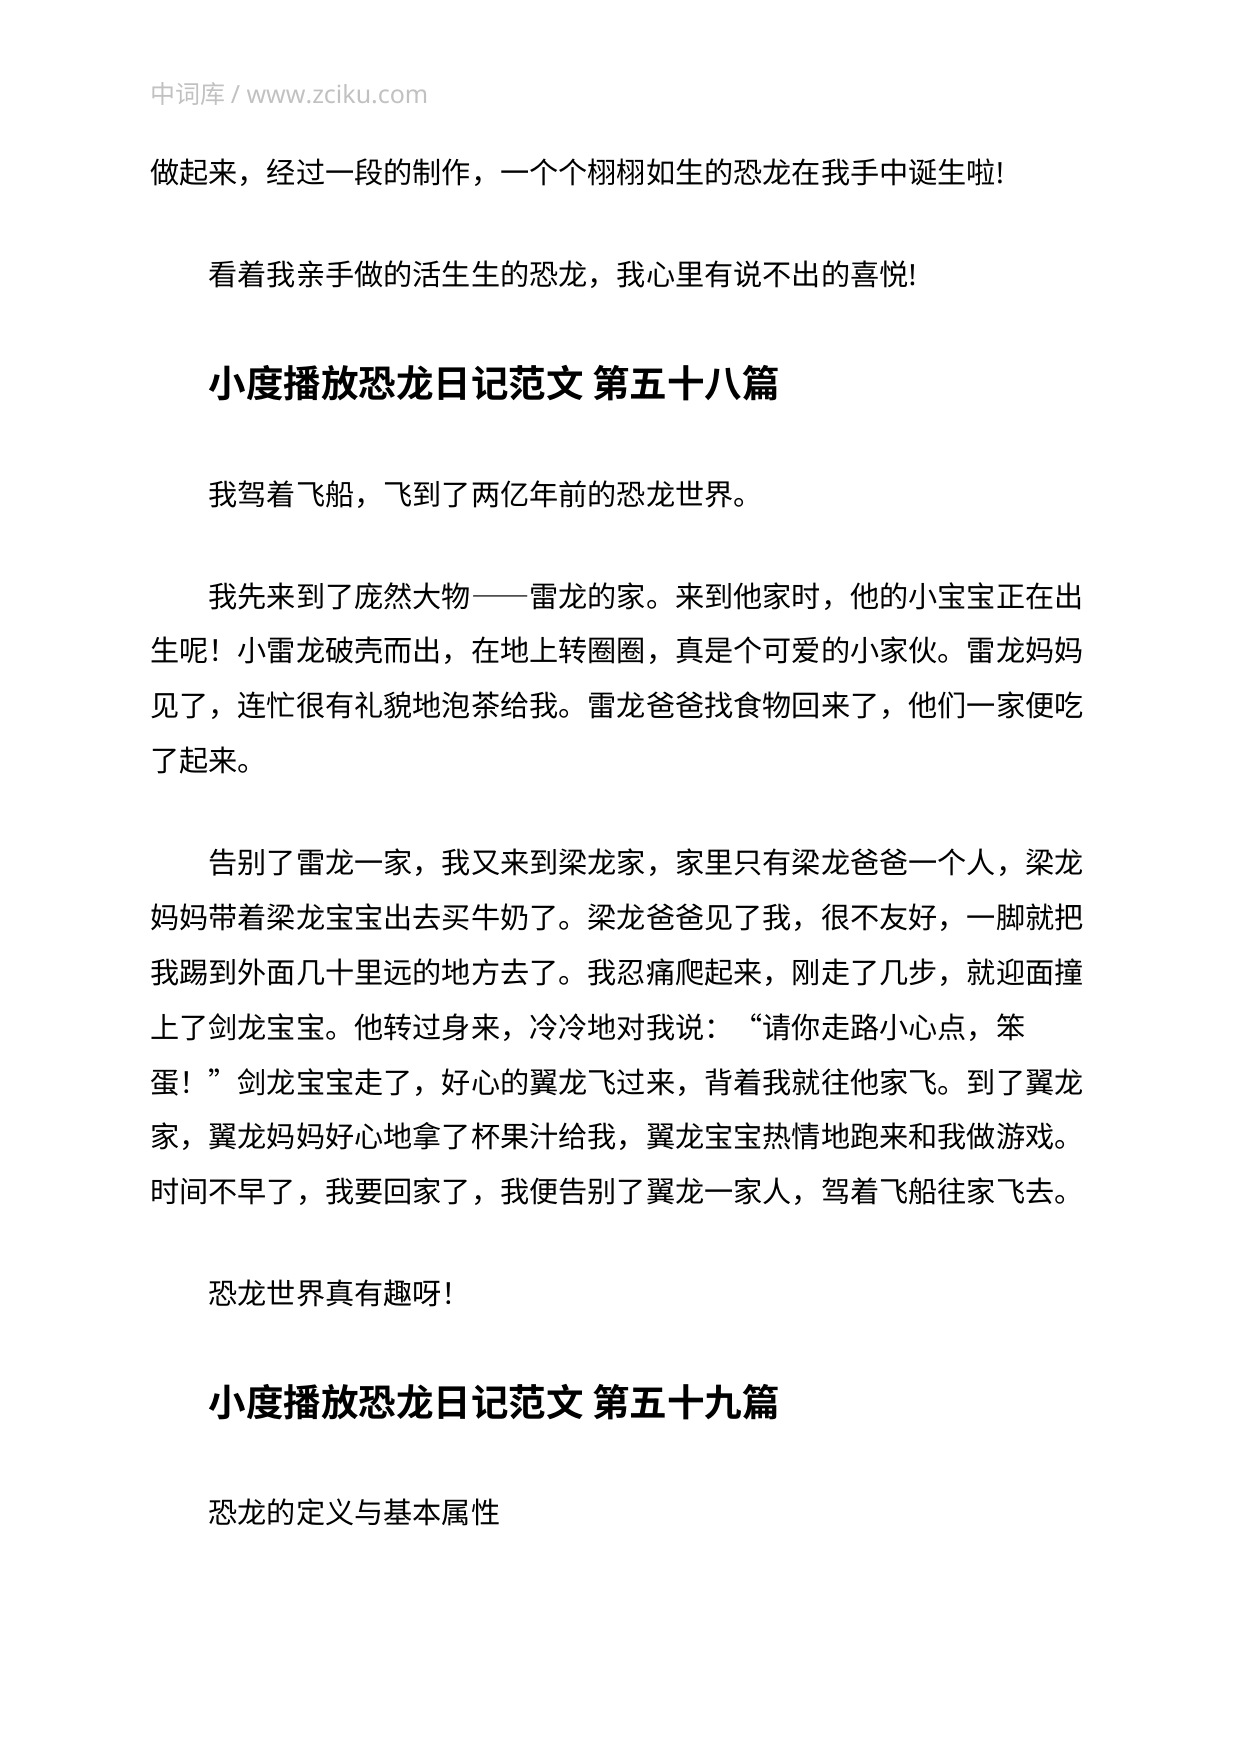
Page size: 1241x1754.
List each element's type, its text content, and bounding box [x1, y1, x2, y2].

text 我驾着飞船，飞到了两亿年前的恐龙世界。 [150, 471, 1090, 514]
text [150, 150, 1090, 192]
text 恐龙的定义与基本属性 [150, 1490, 1090, 1532]
text 小度播放恐龙日记范文 第五十九篇 [150, 1372, 1090, 1427]
text 小度播放恐龙日记范文 第五十八篇 [150, 354, 1090, 408]
text 我先来到了庞然大物――雷龙的家。来到他家时，他的小宝宝正在出生呢！小雷龙破壳而出，在地上转圈圈，真是个可爱的小家伙。雷龙妈妈见了，连忙很有礼貌地泡茶给我。雷龙爸爸找食物回来了，他们一家便吃了起来。 [150, 573, 1090, 780]
text 看着我亲手做的活生生的恐龙，我心里有说不出的喜悦! [150, 252, 1090, 294]
text 恐龙世界真有趣呀！ [150, 1271, 1090, 1313]
text 告别了雷龙一家，我又来到梁龙家，家里只有梁龙爸爸一个人，梁龙妈妈带着梁龙宝宝出去买牛奶了。梁龙爸爸见了我，很不友好，一脚就把我踢到外面几十里远的地方去了。我忍痛爬起来，刚走了几步，就迎面撞上了剑龙宝宝。他转过身来，冷冷地对我说：“请你走路小心点，笨蛋！”剑龙宝宝走了，好心的翼龙飞过来，背着我就往他家飞。到了翼龙家，翼龙妈妈好心地拿了杯果汁给我，翼龙宝宝热情地跑来和我做游戏。时间不早了，我要回家了，我便告别了翼龙一家人，驾着飞船往家飞去。 [150, 839, 1090, 1211]
